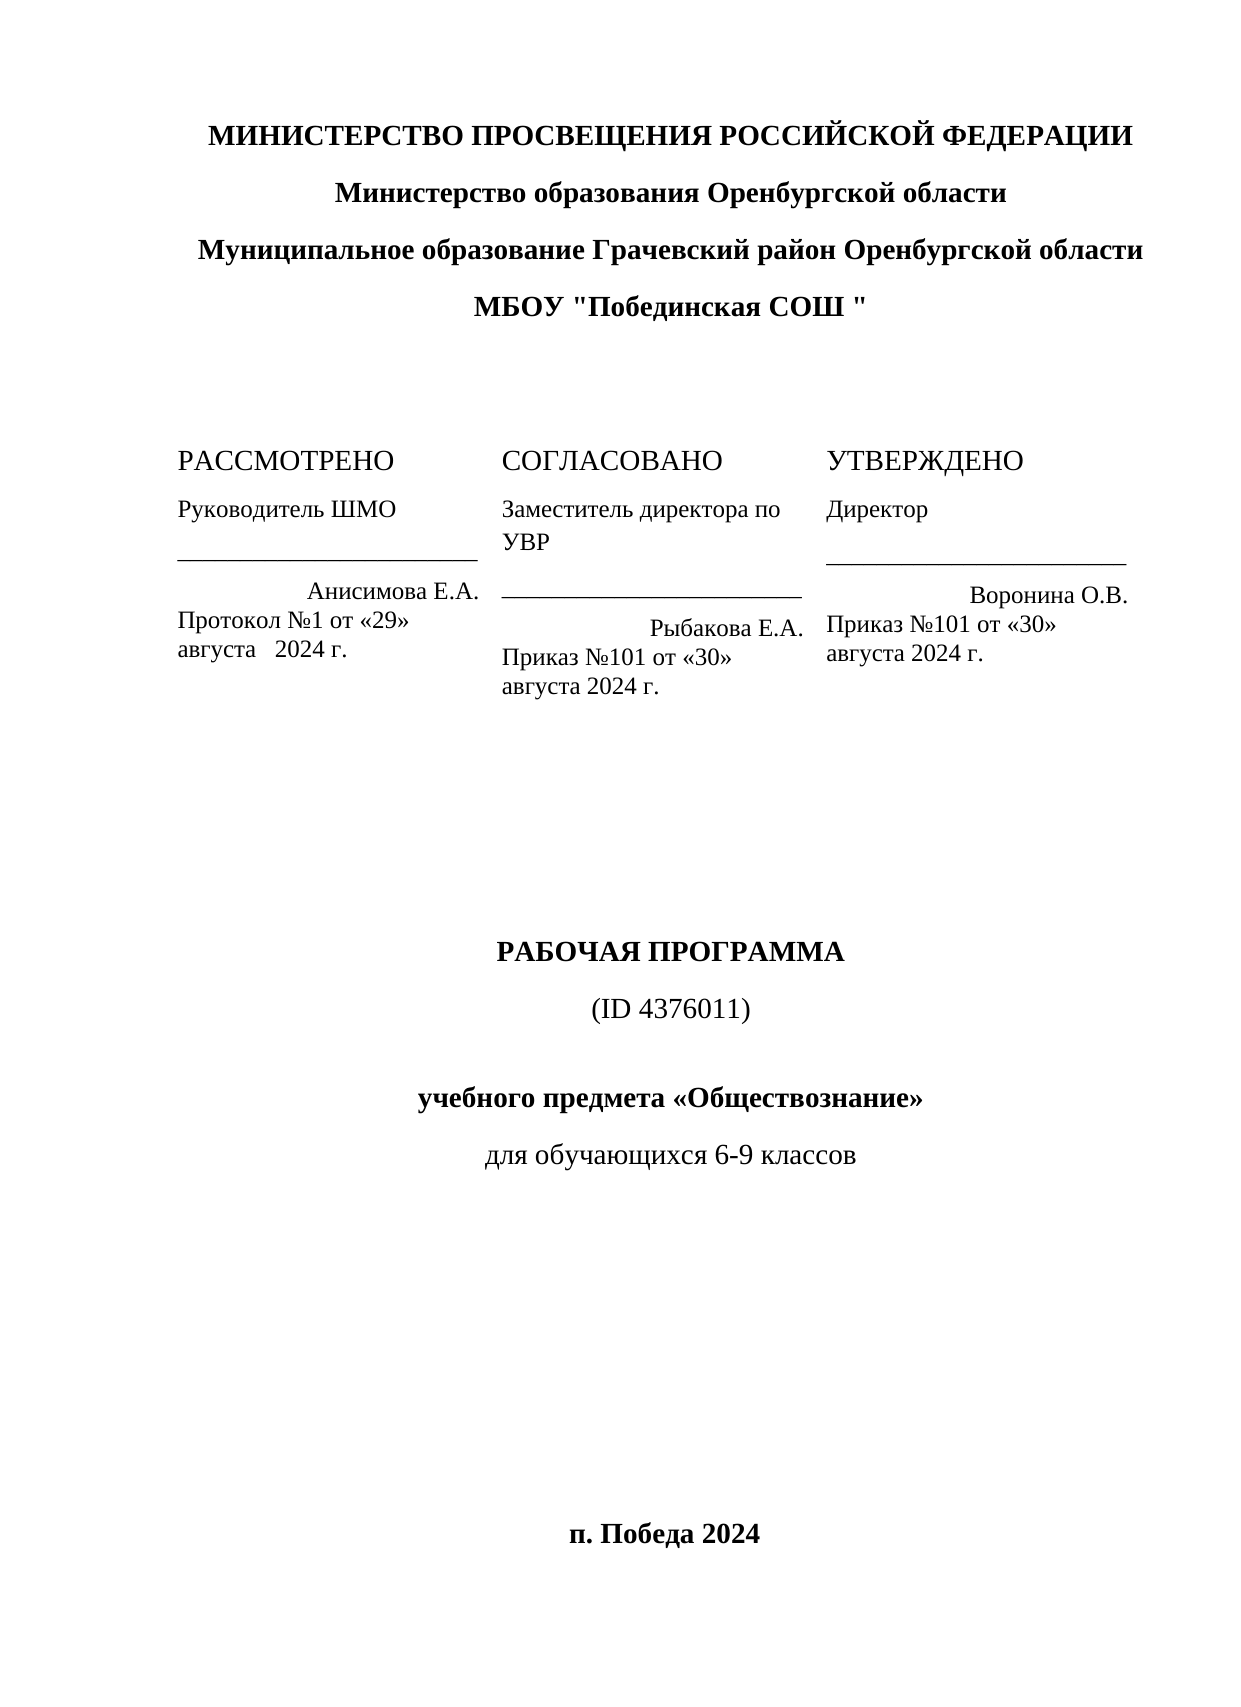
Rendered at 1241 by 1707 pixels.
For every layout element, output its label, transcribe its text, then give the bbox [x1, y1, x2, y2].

text Муниципальное образование Грачевский район Оренбургской области [190, 232, 1152, 266]
text РАБОЧАЯ ПРОГРАММА [190, 934, 1152, 968]
text Министерство образования Оренбургской области [190, 175, 1152, 209]
text для обучающихся 6-9 классов [190, 1137, 1152, 1171]
text учебного предмета «Обществознание» [190, 1080, 1152, 1114]
table_header РАССМОТРЕНО Руководитель ШМО ________________________ Анисимова Е.А. Протокол №1 от «29» августа 2024 г. [166, 443, 490, 741]
text МБОУ "Побединская СОШ " [190, 289, 1152, 323]
text (ID 4376011) [190, 991, 1152, 1024]
text п. Победа 2024 [177, 1516, 1152, 1549]
table_header УТВЕРЖДЕНО Директор ________________________ Воронина О.В. Приказ №101 от «30» августа 2024 г. [815, 443, 1139, 741]
text МИНИСТЕРСТВО ПРОСВЕЩЕНИЯ РОССИЙСКОЙ ФЕДЕРАЦИИ [190, 118, 1152, 152]
table_header СОГЛАСОВАНО Заместитель директора по УВР ________________________ Рыбакова Е.А. Приказ №101 от «30» августа 2024 г. [490, 443, 815, 741]
